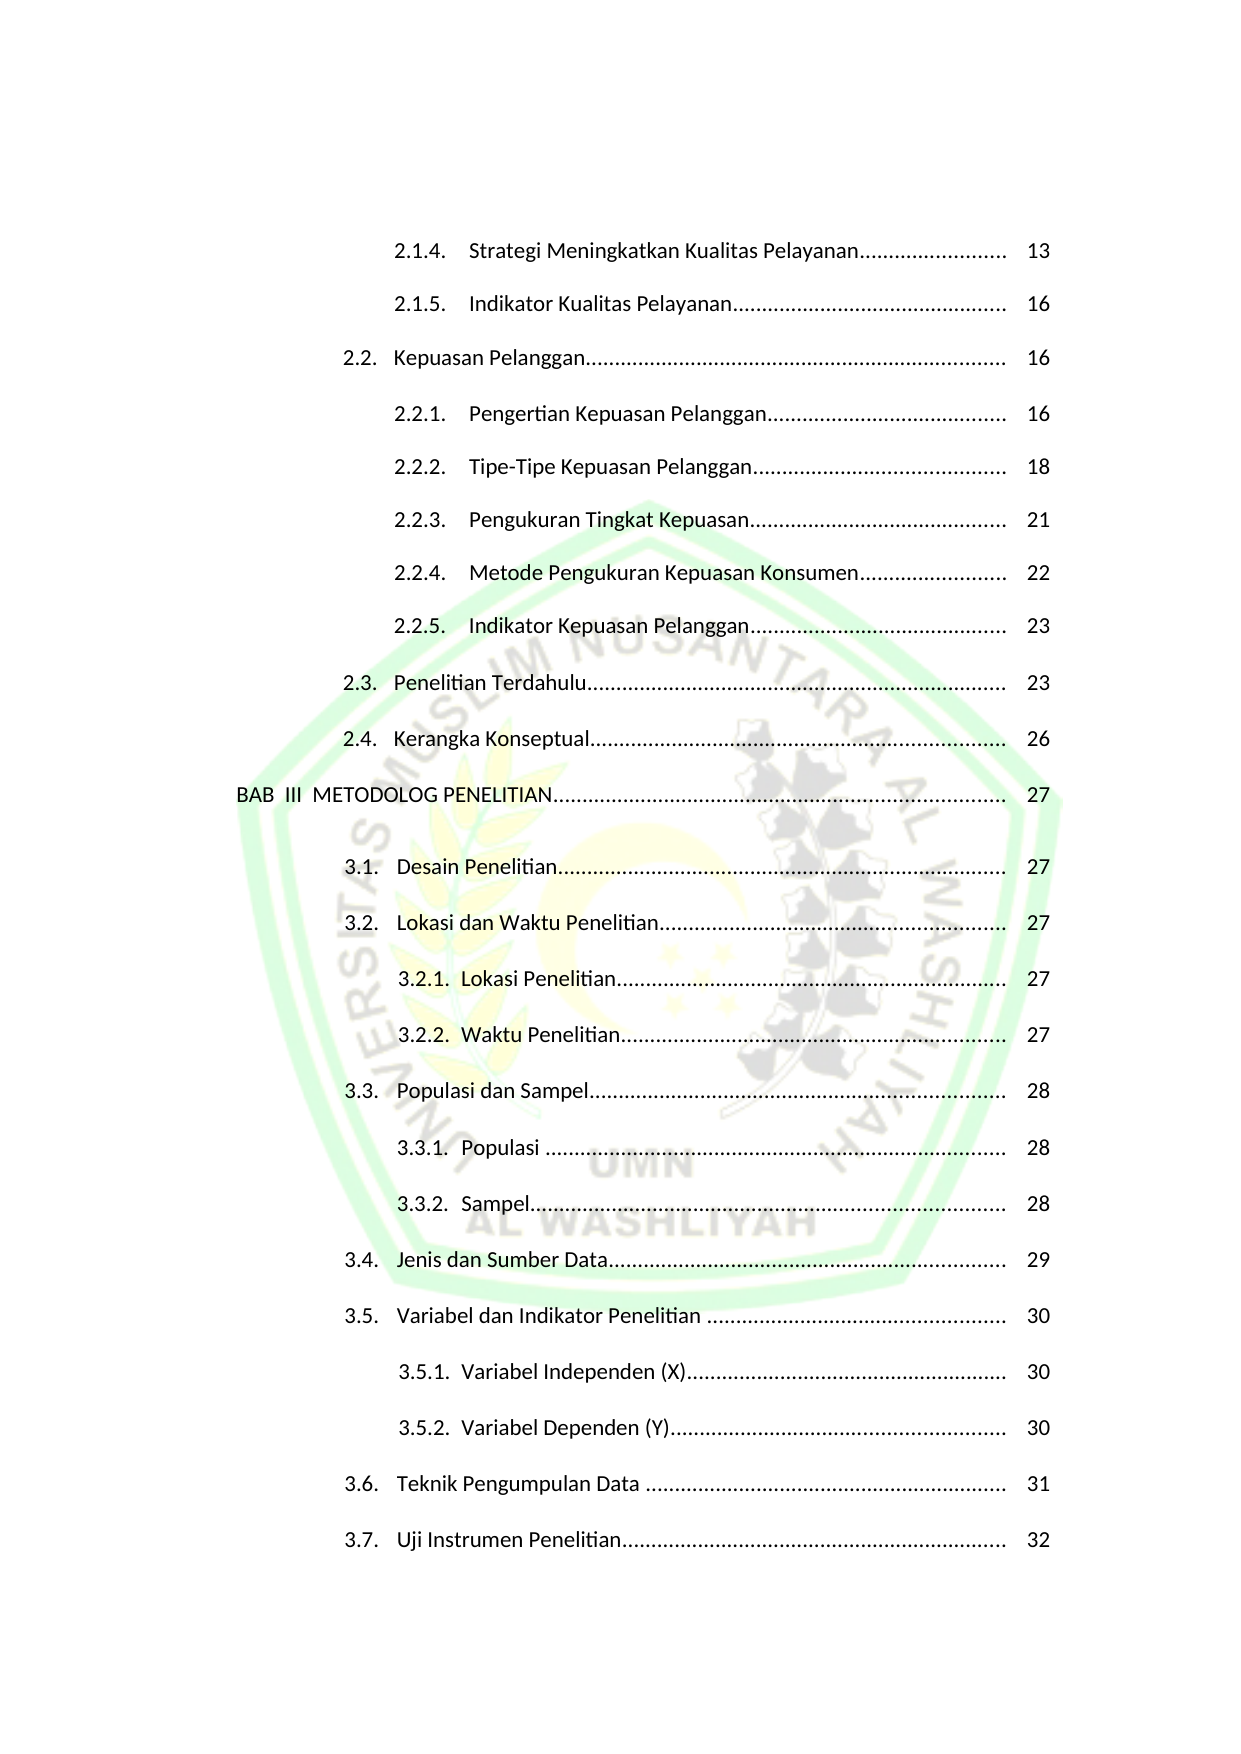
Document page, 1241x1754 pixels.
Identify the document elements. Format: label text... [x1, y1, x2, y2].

list Lokasi dan Waktu Penelitian 27 [344, 908, 1063, 937]
list Penelitian Terdahulu 23 [343, 668, 1063, 696]
list Waktu Penelitian 27 [398, 1021, 1063, 1049]
list Teknik Pengumpulan Data 31 [344, 1469, 1063, 1497]
list Pengertian Kepuasan Pelanggan 16 [394, 399, 1063, 427]
list Variabel Dependen (Y) 30 [398, 1413, 1063, 1441]
list Uji Instrumen Penelitian 32 [344, 1525, 1063, 1553]
list Metode Pengukuran Kepuasan Konsumen 22 [394, 558, 1063, 586]
list Variabel dan Indikator Penelitian 30 [344, 1301, 1063, 1329]
list Indikator Kepuasan Pelanggan 23 [394, 612, 1063, 640]
list Jenis dan Sumber Data 29 [344, 1245, 1063, 1273]
text BAB III METODOLOG PENELITIAN 27 [236, 780, 1063, 808]
list Lokasi Penelitian 27 [398, 964, 1063, 993]
list Kerangka Konseptual 26 [343, 724, 1063, 752]
list Variabel Independen (X) 30 [398, 1357, 1063, 1385]
list Sampel 28 [397, 1189, 1063, 1217]
list Populasi dan Sampel 28 [344, 1077, 1063, 1105]
list Tipe-Tipe Kepuasan Pelanggan 18 [394, 452, 1063, 480]
list Desain Penelitian 27 [344, 852, 1063, 881]
list Kepuasan Pelanggan 16 [343, 343, 1063, 371]
list Populasi 28 [397, 1133, 1063, 1161]
list Pengukuran Tingkat Kepuasan 21 [394, 505, 1063, 533]
list Strategi Meningkatkan Kualitas Pelayanan 13 [394, 236, 1063, 264]
list Indikator Kualitas Pelayanan 16 [394, 289, 1063, 317]
